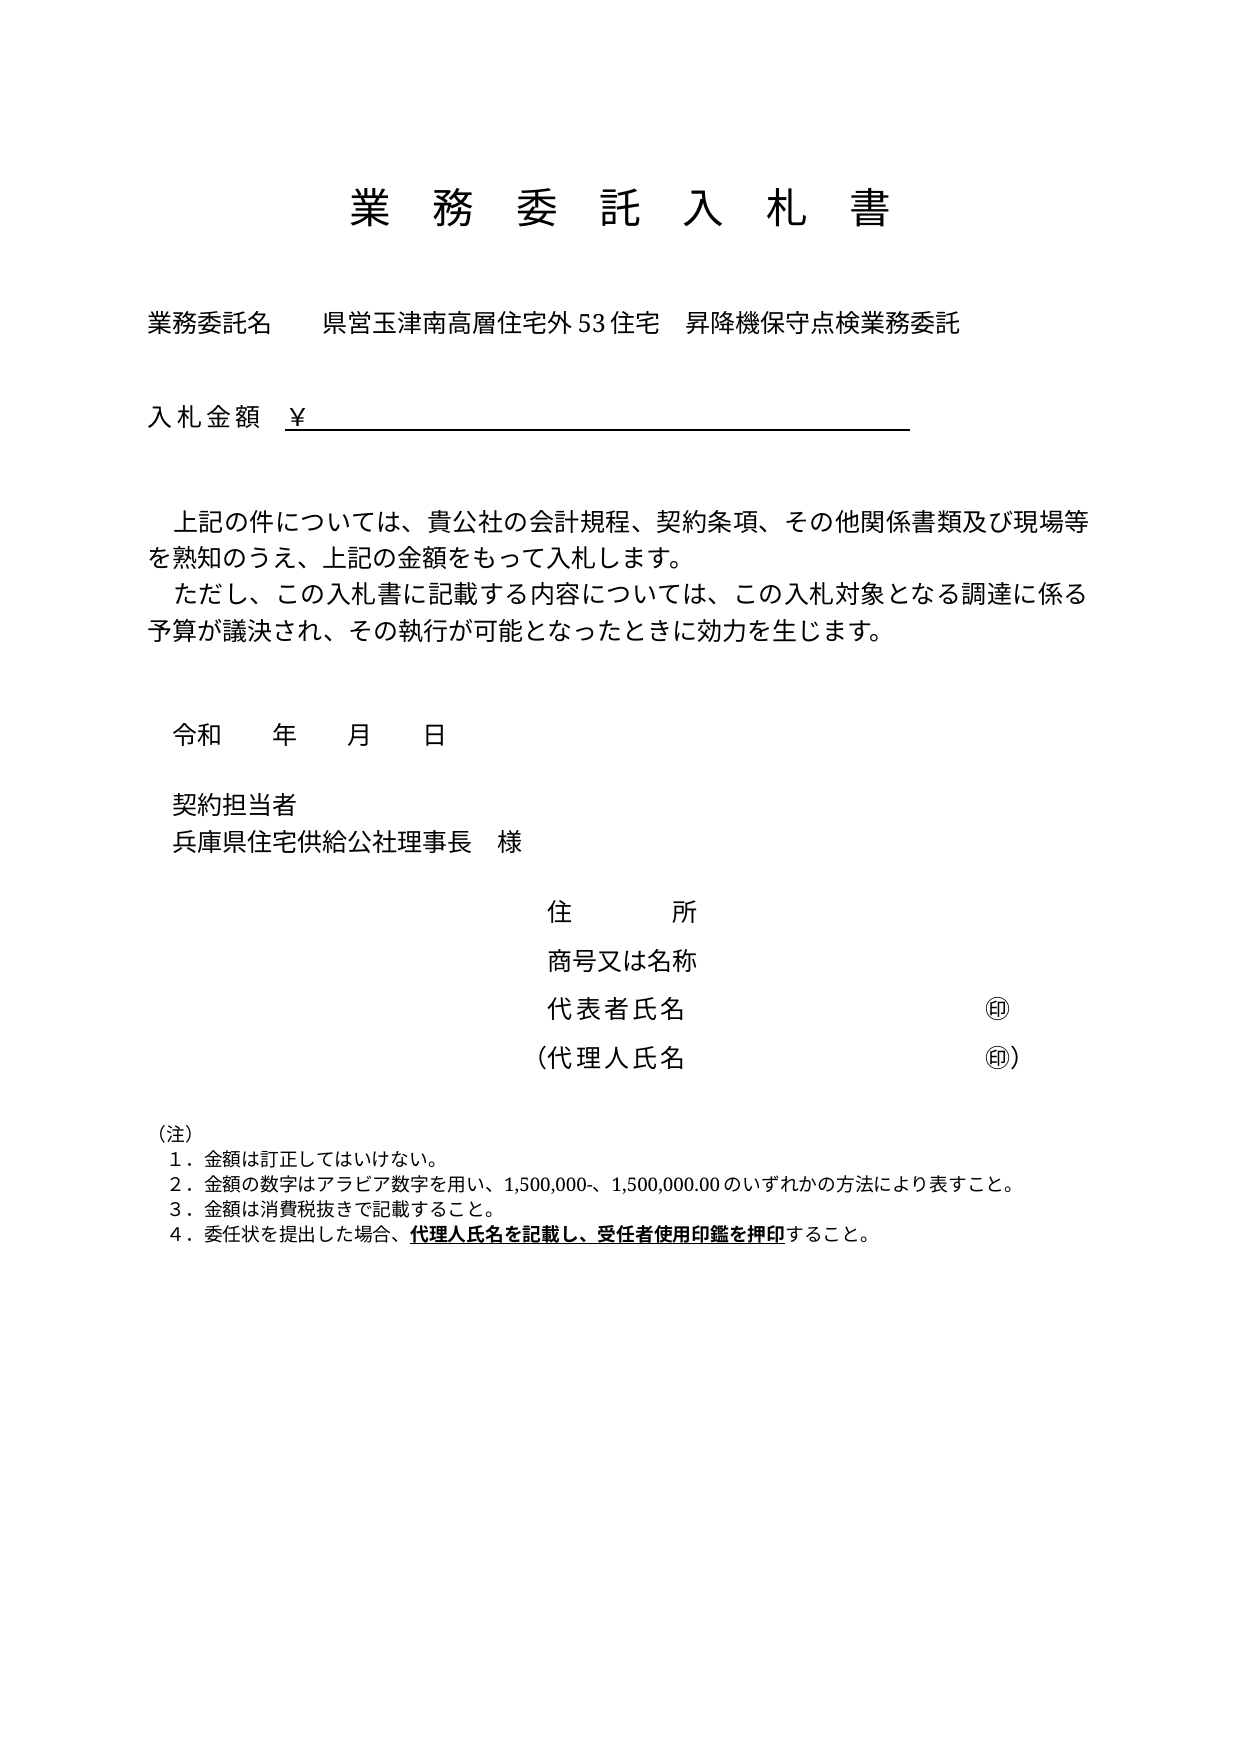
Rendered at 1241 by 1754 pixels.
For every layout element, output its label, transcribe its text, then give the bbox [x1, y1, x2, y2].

text 代表者氏名 ㊞ [148, 990, 1092, 1026]
text 兵庫県住宅供給公社理事長 様 [148, 822, 1092, 858]
text 商号又は名称 [148, 941, 1092, 977]
text ２．金額の数字はアラビア数字を用い、1,500,000-、1,500,000.00のいずれかの方法により表すこと。 [148, 1171, 1092, 1196]
text ただし、この入札書に記載する内容については、この入札対象となる調達に係る予算が議決され、その執行が可能となったときに効力を生じます。 [148, 575, 1092, 647]
text （注） [148, 1121, 1092, 1146]
text １．金額は訂正してはいけない。 [148, 1146, 1092, 1171]
text 令和 年 月 日 [148, 715, 1092, 752]
text 業 務 委 託 入 札 書 [148, 175, 1092, 235]
text （代理人氏名 ㊞） [148, 1038, 1092, 1075]
text 入札金額 ￥ [148, 398, 1092, 434]
text ４．委任状を提出した場合、代理人氏名を記載し、受任者使用印鑑を押印すること。 [148, 1221, 1092, 1246]
text 契約担当者 [148, 786, 1092, 822]
text ３．金額は消費税抜きで記載すること。 [148, 1196, 1092, 1221]
text 住 所 [148, 892, 1092, 928]
text 業務委託名 県営玉津南高層住宅外53住宅 昇降機保守点検業務委託 [148, 303, 1092, 339]
text 上記の件については、貴公社の会計規程、契約条項、その他関係書類及び現場等を熟知のうえ、上記の金額をもって入札します。 [148, 502, 1092, 575]
